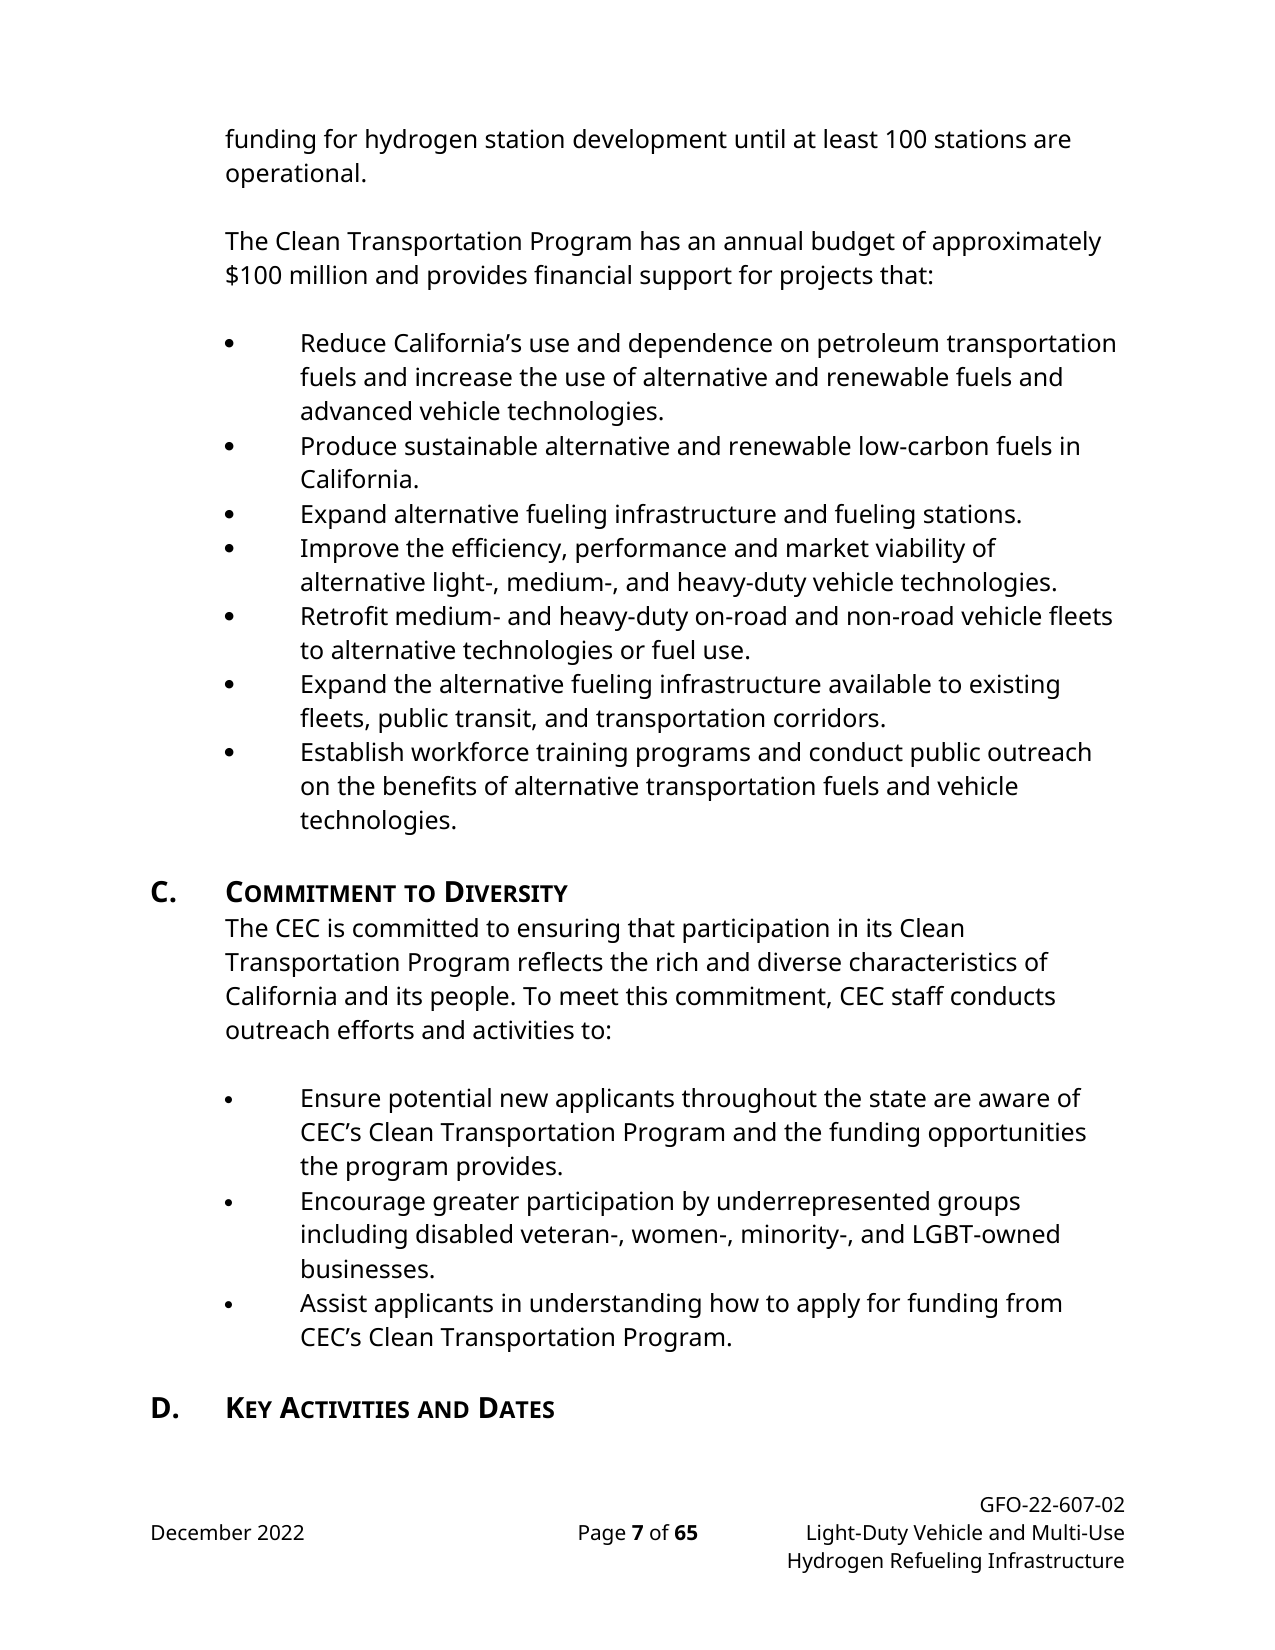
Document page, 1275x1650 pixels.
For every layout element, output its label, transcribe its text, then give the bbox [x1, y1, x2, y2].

subtitle Commitment to Diversity [150, 871, 1125, 911]
text The CEC is committed to ensuring that participation in its Clean Transportation Program reflects the rich and diverse characteristics of California and its people. To meet this commitment, CEC staff conducts outreach efforts and activities to: [225, 911, 1125, 1047]
list Improve the efficiency, performance and market viability of alternative light-, medium-, and heavy-duty vehicle technologies. [225, 530, 1125, 598]
list Assist applicants in understanding how to apply for funding from CEC’s Clean Transportation Program. [225, 1285, 1125, 1353]
list Ensure potential new applicants throughout the state are aware of CEC’s Clean Transportation Program and the funding opportunities the program provides. [225, 1081, 1125, 1183]
subtitle Key Activities and Dates [150, 1387, 1125, 1427]
list Establish workforce training programs and conduct public outreach on the benefits of alternative transportation fuels and vehicle technologies. [225, 735, 1125, 837]
list Reduce California’s use and dependence on petroleum transportation fuels and increase the use of alternative and renewable fuels and advanced vehicle technologies. [225, 326, 1125, 428]
list Encourage greater participation by underrepresented groups including disabled veteran-, women-, minority-, and LGBT-owned businesses. [225, 1183, 1125, 1285]
text The Clean Transportation Program has an annual budget of approximately $100 million and provides financial support for projects that: [225, 224, 1125, 292]
list Expand the alternative fueling infrastructure available to existing fleets, public transit, and transportation corridors. [225, 667, 1125, 735]
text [225, 122, 1125, 190]
list Produce sustainable alternative and renewable low-carbon fuels in California. [225, 428, 1125, 496]
list Retrofit medium- and heavy-duty on-road and non-road vehicle fleets to alternative technologies or fuel use. [225, 598, 1125, 667]
list Expand alternative fueling infrastructure and fueling stations. [225, 496, 1125, 530]
